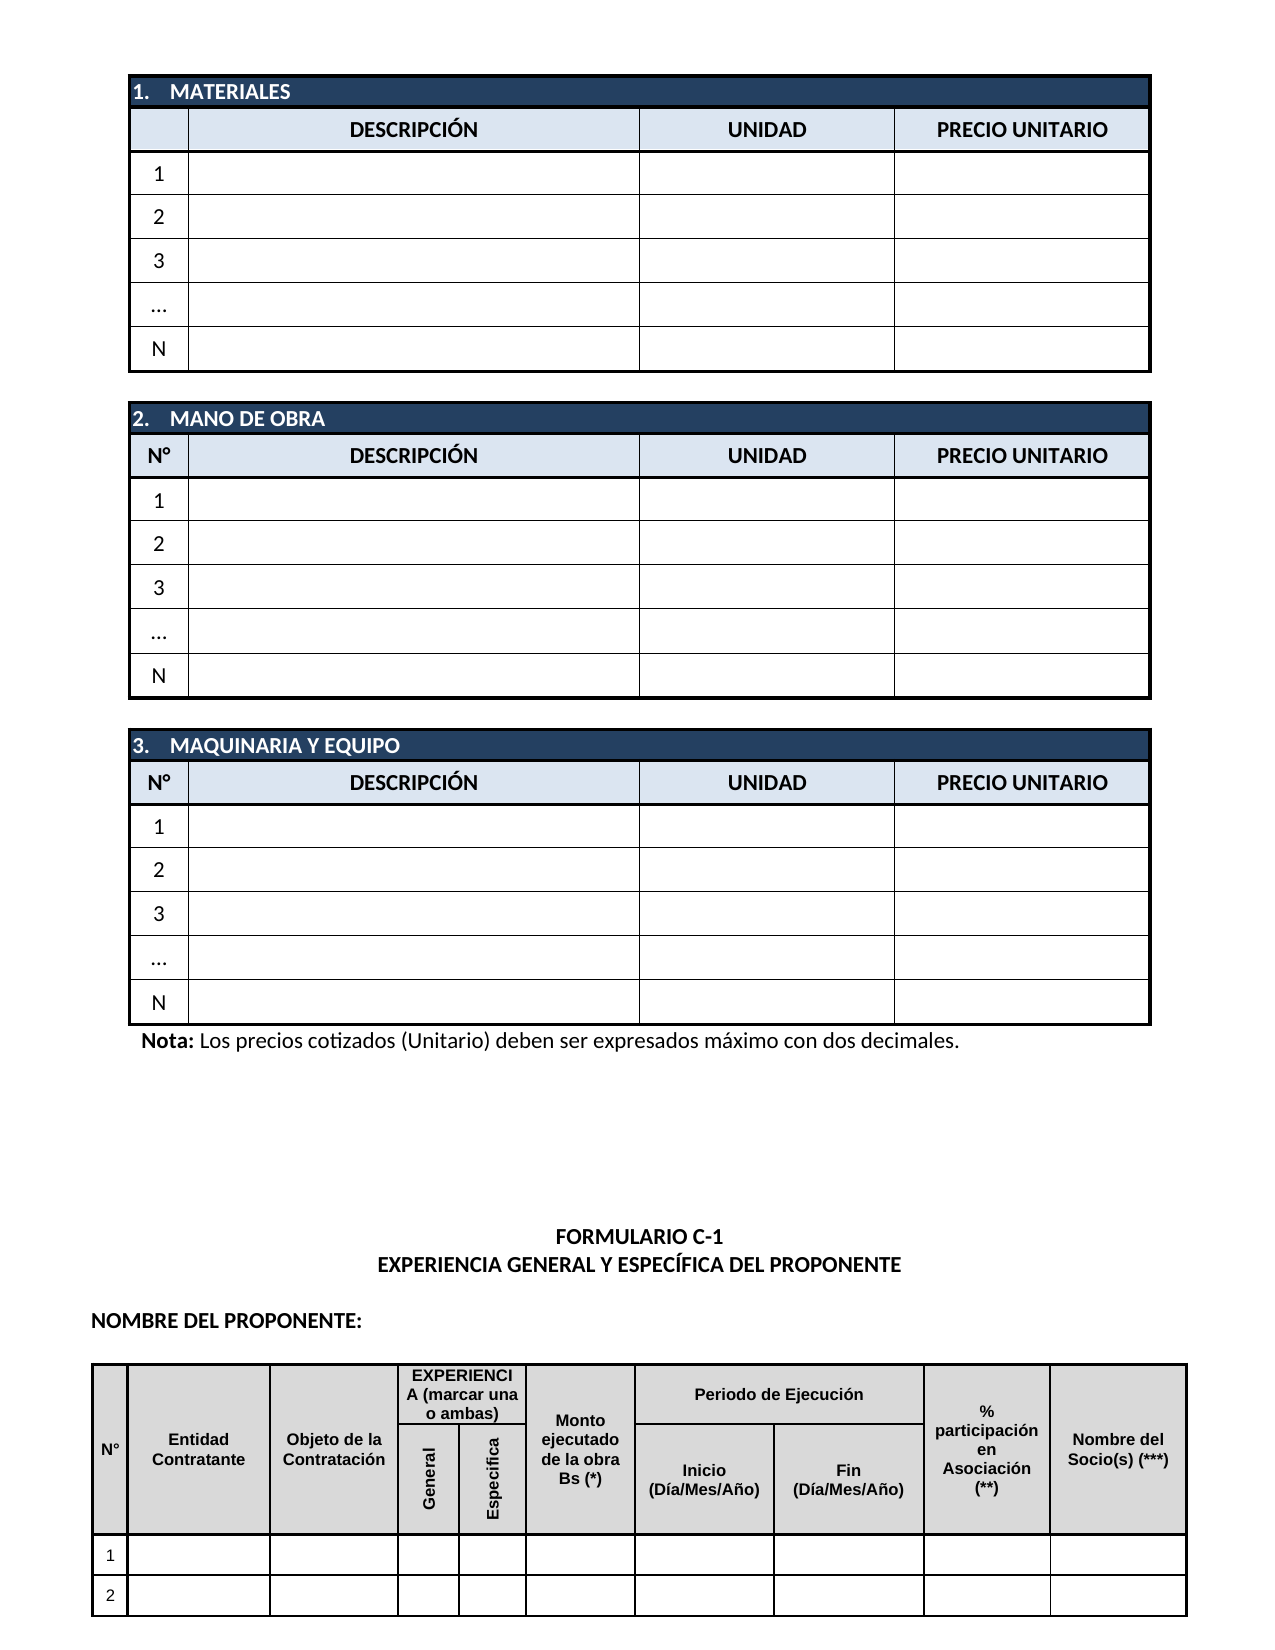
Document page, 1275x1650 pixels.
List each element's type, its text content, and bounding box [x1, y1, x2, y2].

table_cell [399, 1536, 458, 1574]
table_cell UNIDAD [640, 762, 894, 803]
table_cell N [131, 980, 188, 1023]
table_cell [189, 239, 639, 282]
table_cell DESCRIPCIÓN [189, 762, 639, 803]
table_cell 3 [131, 239, 188, 282]
table_cell [189, 327, 639, 370]
table_cell [271, 1536, 397, 1574]
table_cell N° [131, 762, 188, 803]
table_cell [399, 1576, 458, 1615]
table_cell [189, 980, 639, 1023]
table_header EXPERIENCIA (marcar una o ambas) [399, 1366, 525, 1423]
table_cell [189, 479, 639, 520]
table_cell [189, 654, 639, 696]
table_cell [895, 153, 1148, 193]
table_cell [640, 806, 894, 847]
table_cell PRECIO UNITARIO [895, 109, 1148, 149]
table_cell [640, 565, 894, 608]
table_cell [775, 1576, 923, 1615]
table_cell [895, 239, 1148, 282]
table_cell 1 [131, 479, 188, 520]
table_header MATERIALES [131, 78, 1148, 105]
table_cell [1051, 1576, 1185, 1615]
table_cell [189, 936, 639, 979]
table_cell [895, 892, 1148, 935]
table_cell [271, 1576, 397, 1615]
table_cell [895, 521, 1148, 564]
table_cell 2 [131, 521, 188, 564]
table_cell [895, 195, 1148, 238]
table_cell Especifica [460, 1425, 525, 1533]
table_cell DESCRIPCIÓN [189, 109, 639, 149]
table_header Objeto de la Contratación [271, 1366, 397, 1533]
table_header % participación en Asociación (**) [925, 1366, 1049, 1533]
table_cell 1 [131, 806, 188, 847]
table_cell [775, 1536, 923, 1574]
table_cell [129, 1576, 269, 1615]
table_cell [189, 609, 639, 652]
table_cell UNIDAD [640, 435, 894, 476]
table_cell [640, 327, 894, 370]
table_cell [895, 980, 1148, 1023]
table_cell [895, 936, 1148, 979]
table_header MAQUINARIA Y EQUIPO [131, 731, 1148, 759]
table_cell [895, 654, 1148, 696]
table_cell [460, 1576, 525, 1615]
table_cell 2 [94, 1576, 126, 1615]
table_cell [527, 1576, 634, 1615]
table_cell [129, 1536, 269, 1574]
table_cell [189, 892, 639, 935]
table_cell [895, 283, 1148, 326]
table_header Monto ejecutado de la obra Bs (*) [527, 1366, 634, 1533]
table_cell [895, 806, 1148, 847]
table_cell [640, 892, 894, 935]
table_cell PRECIO UNITARIO [895, 435, 1148, 476]
table_cell General [399, 1425, 458, 1533]
table_cell [925, 1576, 1050, 1615]
table_cell 1 [94, 1536, 126, 1574]
table_cell [189, 565, 639, 608]
table_cell [189, 283, 639, 326]
table_cell 2 [131, 195, 188, 238]
table_cell [640, 936, 894, 979]
table_header N° [94, 1366, 126, 1533]
table_cell [895, 327, 1148, 370]
table_cell N° [131, 435, 188, 476]
table_cell [636, 1576, 773, 1615]
table_cell [895, 479, 1148, 520]
table_cell [640, 980, 894, 1023]
table_cell 1 [131, 153, 188, 193]
table_cell [131, 109, 188, 149]
table_cell [189, 848, 639, 891]
table_cell … [131, 609, 188, 652]
table_cell [640, 609, 894, 652]
table_cell [640, 654, 894, 696]
table_cell [640, 283, 894, 326]
table_cell … [131, 936, 188, 979]
table_cell N [131, 327, 188, 370]
table_cell [640, 521, 894, 564]
table_cell … [131, 283, 188, 326]
text FORMULARIO C-1 [164, 1222, 1114, 1250]
table_cell [640, 479, 894, 520]
table_cell [640, 195, 894, 238]
table_cell [527, 1536, 634, 1574]
text NOMBRE DEL PROPONENTE: [91, 1306, 1114, 1334]
table_cell [189, 195, 639, 238]
table_cell [895, 565, 1148, 608]
table_header MANO DE OBRA [131, 404, 1148, 432]
text Nota: Los precios cotizados (Unitario) deben ser expresados máximo con dos decimales. [0, 1026, 1114, 1054]
table_header Nombre del Socio(s) (***) [1051, 1366, 1185, 1533]
table_cell [1051, 1536, 1185, 1574]
table_cell DESCRIPCIÓN [189, 435, 639, 476]
table_cell Inicio (Día/Mes/Año) [636, 1425, 773, 1533]
table_cell [895, 609, 1148, 652]
table_cell N [131, 654, 188, 696]
table_header Periodo de Ejecución [636, 1366, 923, 1423]
table_cell [636, 1536, 773, 1574]
table_cell [189, 153, 639, 193]
table_cell [460, 1536, 525, 1574]
table_cell [640, 848, 894, 891]
table_cell [925, 1536, 1050, 1574]
table_cell [640, 239, 894, 282]
table_cell 3 [131, 565, 188, 608]
table_cell UNIDAD [640, 109, 894, 149]
table_header Entidad Contratante [129, 1366, 269, 1533]
table_cell [189, 521, 639, 564]
table_cell 2 [131, 848, 188, 891]
table_cell 3 [131, 892, 188, 935]
table_cell Fin (Día/Mes/Año) [775, 1425, 923, 1533]
table_cell [895, 848, 1148, 891]
text EXPERIENCIA GENERAL Y ESPECÍFICA DEL PROPONENTE [164, 1250, 1114, 1278]
table_cell [189, 806, 639, 847]
table_cell [640, 153, 894, 193]
table_cell PRECIO UNITARIO [895, 762, 1148, 803]
